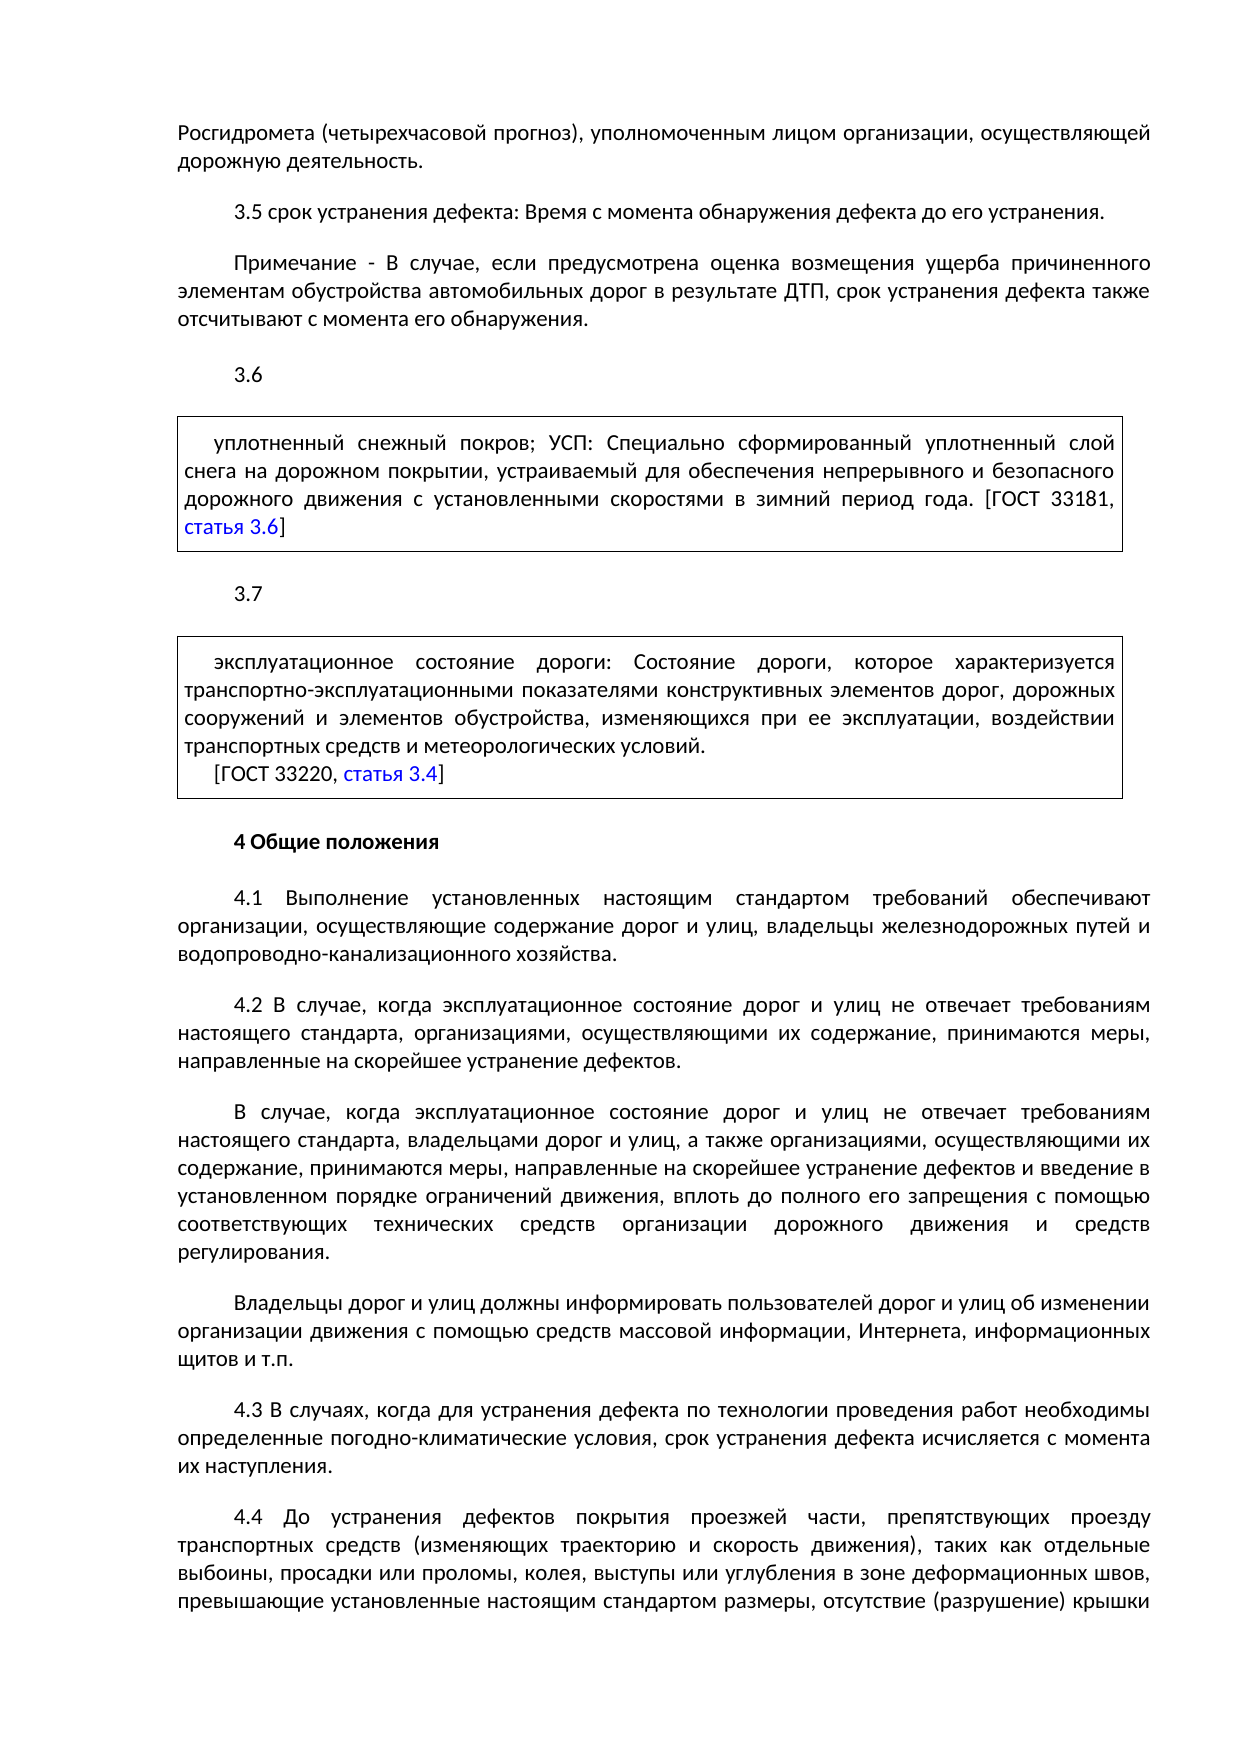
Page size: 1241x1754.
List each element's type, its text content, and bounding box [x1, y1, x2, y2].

text 3.6 [177, 360, 1152, 388]
text Владельцы дорог и улиц должны информировать пользователей дорог и улиц об изменении организации движения с помощью средств массовой информации, Интернета, информационных щитов и т.п. [177, 1288, 1152, 1372]
text Примечание - В случае, если предусмотрена оценка возмещения ущерба причиненного элементам обустройства автомобильных дорог в результате ДТП, срок устранения дефекта также отсчитывают с момента его обнаружения. [177, 248, 1152, 332]
text 3.7 [177, 579, 1152, 608]
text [177, 118, 1152, 174]
text 3.5 срок устранения дефекта: Время с момента обнаружения дефекта до его устранения. [177, 197, 1152, 225]
text 4.3 В случаях, когда для устранения дефекта по технологии проведения работ необходимы определенные погодно-климатические условия, срок устранения дефекта исчисляется с момента их наступления. [177, 1395, 1152, 1479]
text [177, 1502, 1152, 1614]
text 4.1 Выполнение установленных настоящим стандартом требований обеспечивают организации, осуществляющие содержание дорог и улиц, владельцы железнодорожных путей и водопроводно-канализационного хозяйства. [177, 883, 1152, 967]
table_header уплотненный снежный покров; УСП: Специально сформированный уплотненный слой снега на дорожном покрытии, устраиваемый для обеспечения непрерывного и безопасного дорожного движения с установленными скоростями в зимний период года. [ГОСТ 33181, статья 3.6] [178, 417, 1122, 551]
text 4.2 В случае, когда эксплуатационное состояние дорог и улиц не отвечает требованиям настоящего стандарта, организациями, осуществляющими их содержание, принимаются меры, направленные на скорейшее устранение дефектов. [177, 990, 1152, 1074]
title 4 Общие положения [177, 827, 1152, 855]
text В случае, когда эксплуатационное состояние дорог и улиц не отвечает требованиям настоящего стандарта, владельцами дорог и улиц, а также организациями, осуществляющими их содержание, принимаются меры, направленные на скорейшее устранение дефектов и введение в установленном порядке ограничений движения, вплоть до полного его запрещения с помощью соответствующих технических средств организации дорожного движения и средств регулирования. [177, 1097, 1152, 1265]
table_header эксплуатационное состояние дороги: Состояние дороги, которое характеризуется транспортно-эксплуатационными показателями конструктивных элементов дорог, дорожных сооружений и элементов обустройства, изменяющихся при ее эксплуатации, воздействии транспортных средств и метеорологических условий. [ГОСТ 33220, статья 3.4] [178, 637, 1122, 798]
